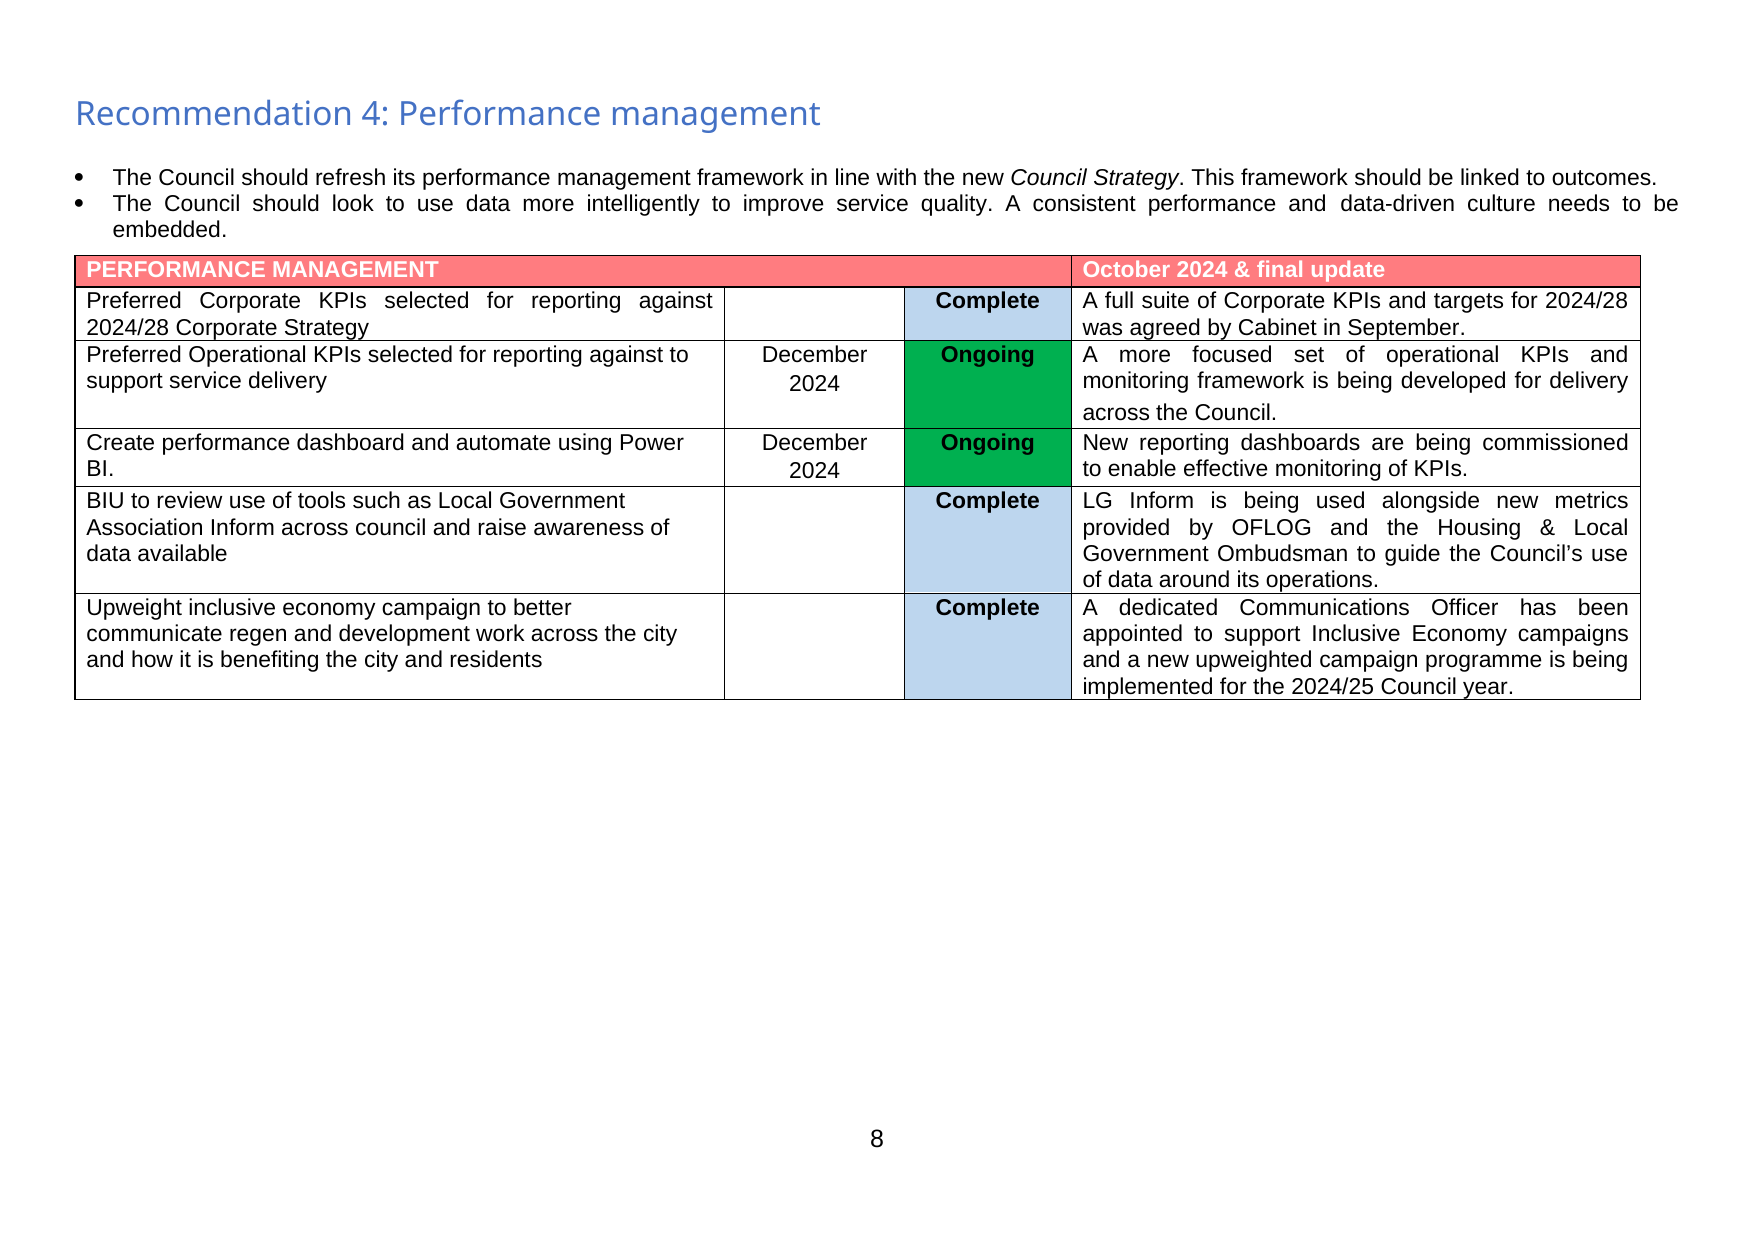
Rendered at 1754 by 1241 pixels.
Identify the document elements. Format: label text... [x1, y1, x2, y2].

table_cell BIU to review use of tools such as Local Government Association Inform across council and raise awareness of data available [76, 487, 724, 592]
table_cell Complete [905, 288, 1071, 340]
list The Council should refresh its performance management framework in line with the new Council Strategy. This framework should be linked to outcomes. [75, 163, 1679, 190]
table_cell New reporting dashboards are being commissioned to enable effective monitoring of KPIs. [1072, 429, 1640, 486]
list The Council should look to use data more intelligently to improve service quality. A consistent performance and data-driven culture needs to be embedded. [75, 190, 1679, 243]
table_cell [725, 594, 904, 699]
table_cell LG Inform is being used alongside new metrics provided by OFLOG and the Housing & Local Government Ombudsman to guide the Council’s use of data around its operations. [1072, 487, 1640, 592]
table_cell Complete [905, 487, 1071, 592]
table_cell A dedicated Communications Officer has been appointed to support Inclusive Economy campaigns and a new upweighted campaign programme is being implemented for the 2024/25 Council year. [1072, 594, 1640, 699]
table_cell [725, 288, 904, 340]
table_cell Ongoing [905, 341, 1071, 428]
table_cell December 2024 [725, 341, 904, 428]
subtitle Recommendation 4: Performance management [75, 89, 1679, 135]
table_cell A more focused set of operational KPIs and monitoring framework is being developed for delivery across the Council. [1072, 341, 1640, 428]
table_cell December 2024 [725, 429, 904, 486]
table_header October 2024 & final update [1072, 256, 1640, 286]
table_cell Preferred Corporate KPIs selected for reporting against 2024/28 Corporate Strategy [76, 288, 724, 340]
table_cell Preferred Operational KPIs selected for reporting against to support service delivery [76, 341, 724, 428]
table_cell [725, 487, 904, 592]
table_cell Complete [905, 594, 1071, 699]
table_cell A full suite of Corporate KPIs and targets for 2024/28 was agreed by Cabinet in September. [1072, 288, 1640, 340]
table_cell Create performance dashboard and automate using Power BI. [76, 429, 724, 486]
table_cell Ongoing [905, 429, 1071, 486]
table_header PERFORMANCE MANAGEMENT [76, 256, 1071, 286]
table_cell Upweight inclusive economy campaign to better communicate regen and development work across the city and how it is benefiting the city and residents [76, 594, 724, 699]
